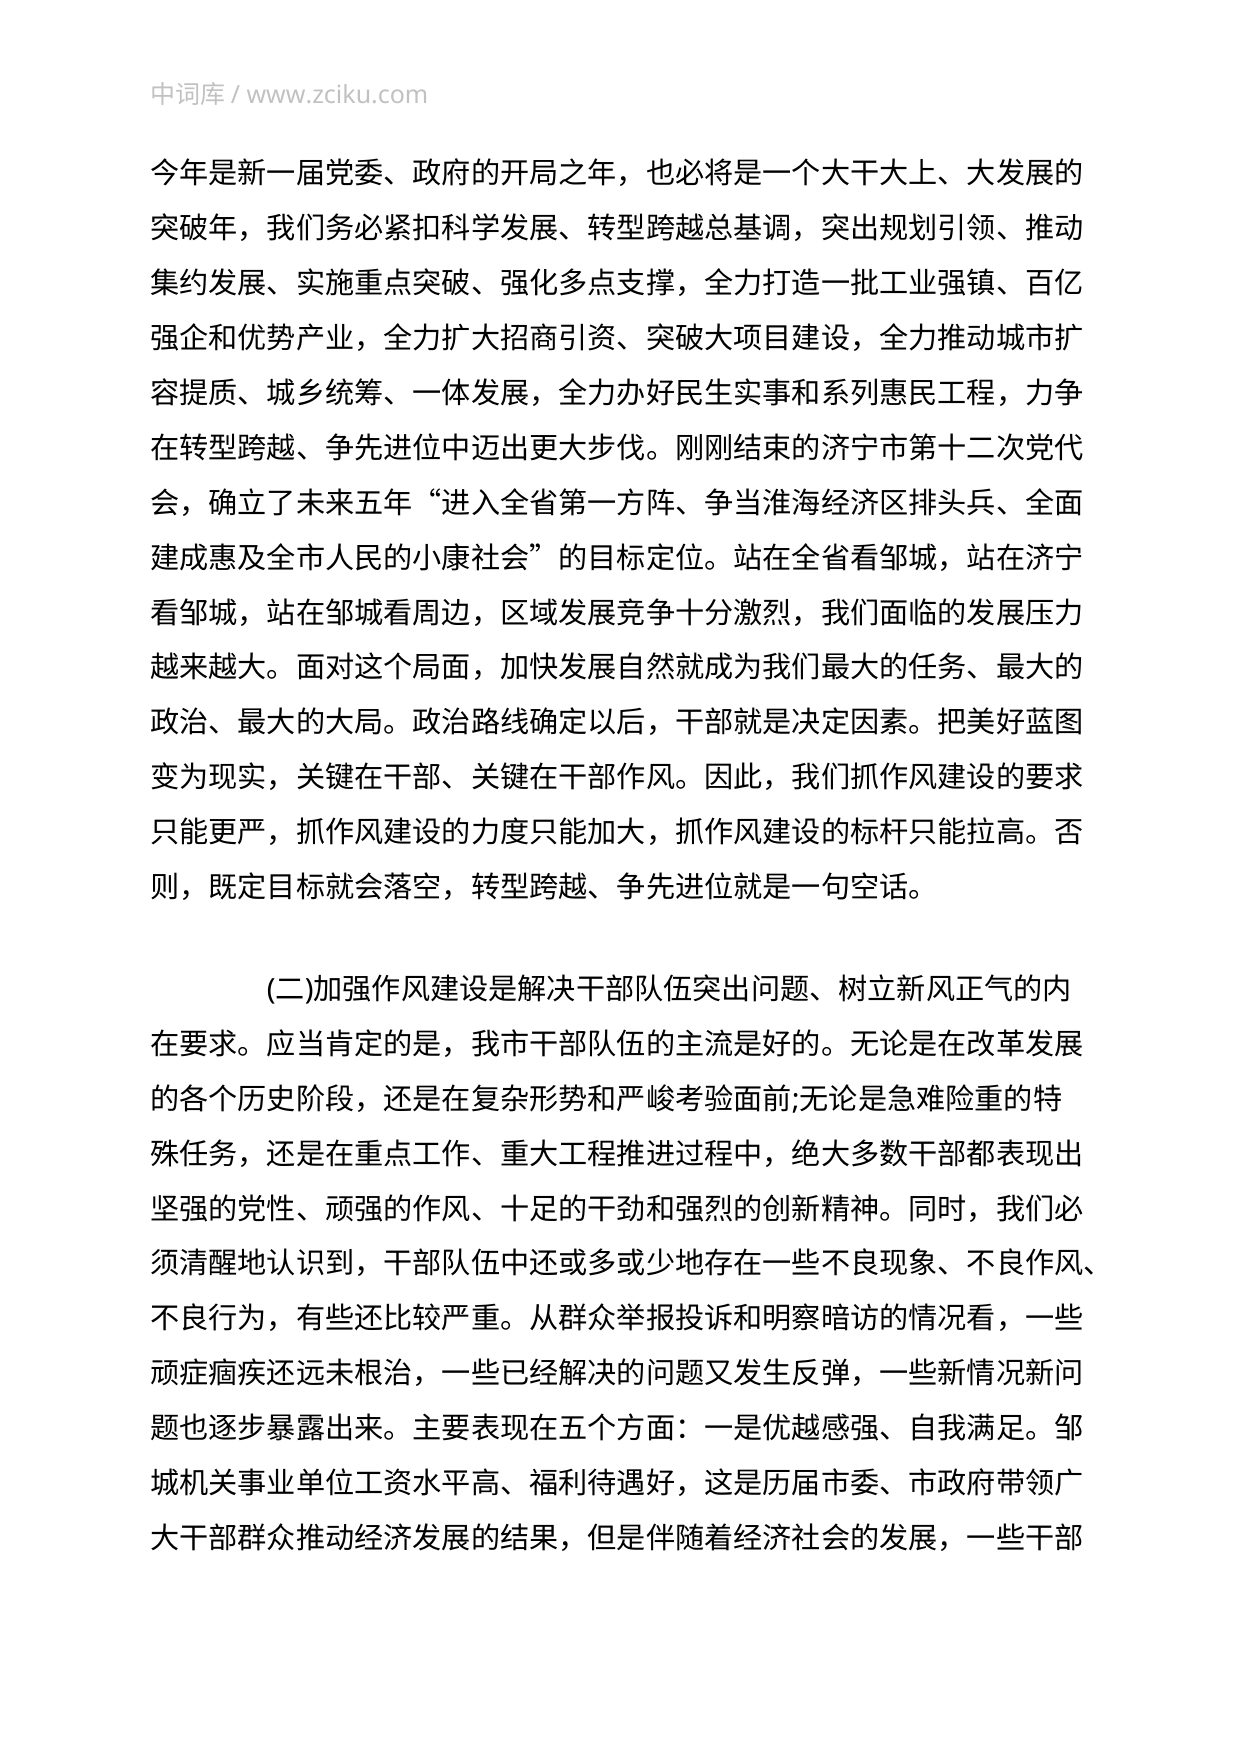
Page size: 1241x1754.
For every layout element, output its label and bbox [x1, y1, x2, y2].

text [150, 965, 1090, 1557]
text [150, 150, 1090, 906]
